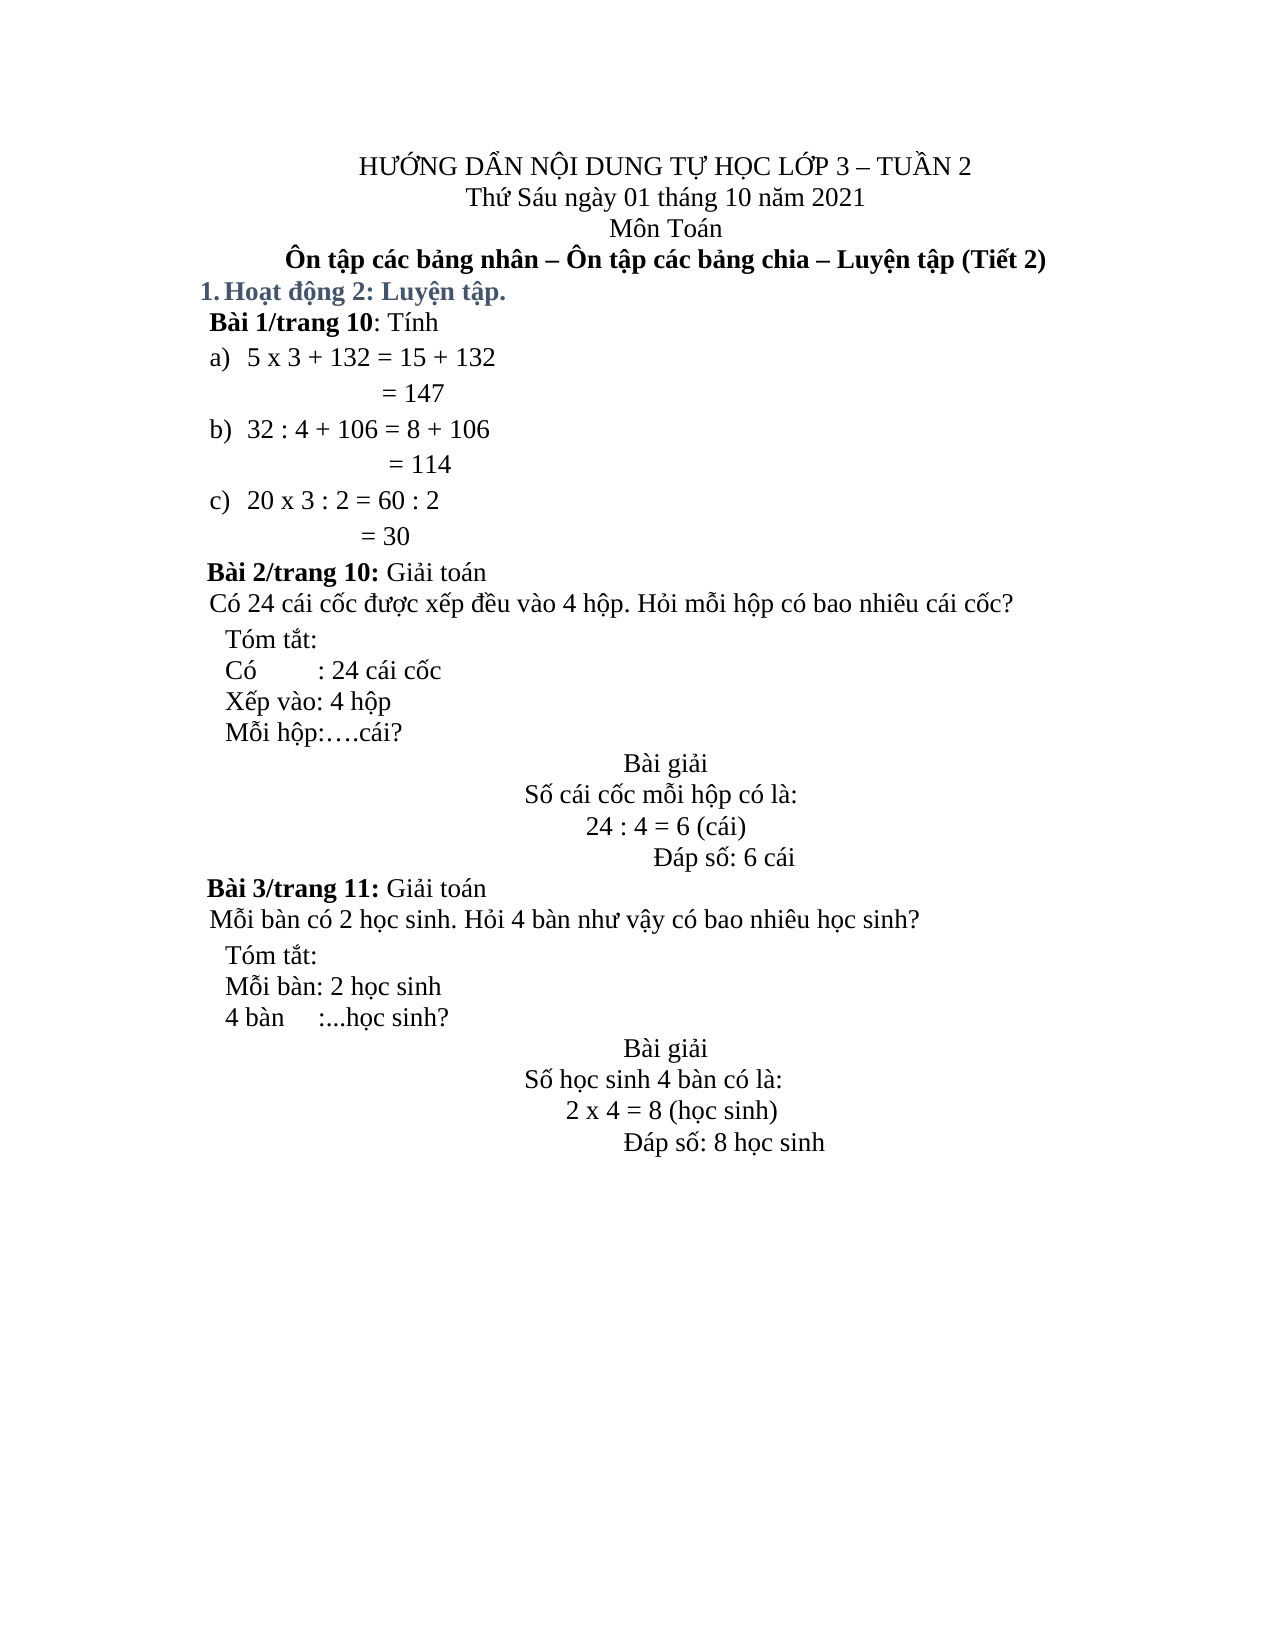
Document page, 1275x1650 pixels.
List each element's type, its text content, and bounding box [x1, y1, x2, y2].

list Hoạt động 2: Luyện tập. [199, 274, 1181, 306]
text 2 x 4 = 8 (học sinh) [525, 1094, 1181, 1126]
list = 114 [247, 449, 1181, 480]
text Bài 2/trang 10: Giải toán [150, 556, 1181, 587]
text Ôn tập các bảng nhân – Ôn tập các bảng chia – Luyện tập (Tiết 2) [150, 243, 1181, 274]
text Thứ Sáu ngày 01 tháng 10 năm 2021 [150, 181, 1181, 212]
text Mỗi hộp:….cái? [150, 716, 1181, 747]
text Đáp số: 8 học sinh [150, 1126, 1181, 1157]
text Xếp vào: 4 hộp [150, 685, 1181, 716]
text Số cái cốc mỗi hộp có là: [150, 778, 1181, 809]
text Bài giải [150, 747, 1181, 778]
text Có : 24 cái cốc [150, 654, 1181, 685]
text Đáp số: 6 cái [150, 841, 1181, 872]
text Bài 1/trang 10: Tính [150, 306, 1181, 337]
list 20 x 3 : 2 = 60 : 2 [209, 484, 1181, 516]
text Mỗi bàn có 2 học sinh. Hỏi 4 bàn như vậy có bao nhiêu học sinh? [209, 903, 1181, 934]
text HƯỚNG DẨN NỘI DUNG TỰ HỌC LỚP 3 – TUẦN 2 [150, 150, 1181, 181]
text 24 : 4 = 6 (cái) [525, 809, 1181, 841]
list = 147 [247, 377, 1181, 408]
text Tóm tắt: [150, 939, 1181, 970]
text Tóm tắt: [150, 623, 1181, 654]
text Bài giải [150, 1032, 1181, 1063]
text Bài 3/trang 11: Giải toán [150, 872, 1181, 903]
list = 30 [247, 520, 1181, 551]
text Môn Toán [150, 212, 1181, 243]
list 32 : 4 + 106 = 8 + 106 [209, 413, 1181, 444]
text Có 24 cái cốc được xếp đều vào 4 hộp. Hỏi mỗi hộp có bao nhiêu cái cốc? [209, 587, 1181, 618]
text 4 bàn :...học sinh? [150, 1001, 1181, 1032]
text Mỗi bàn: 2 học sinh [150, 970, 1181, 1001]
list 5 x 3 + 132 = 15 + 132 [209, 341, 1181, 373]
text Số học sinh 4 bàn có là: [150, 1063, 1181, 1094]
